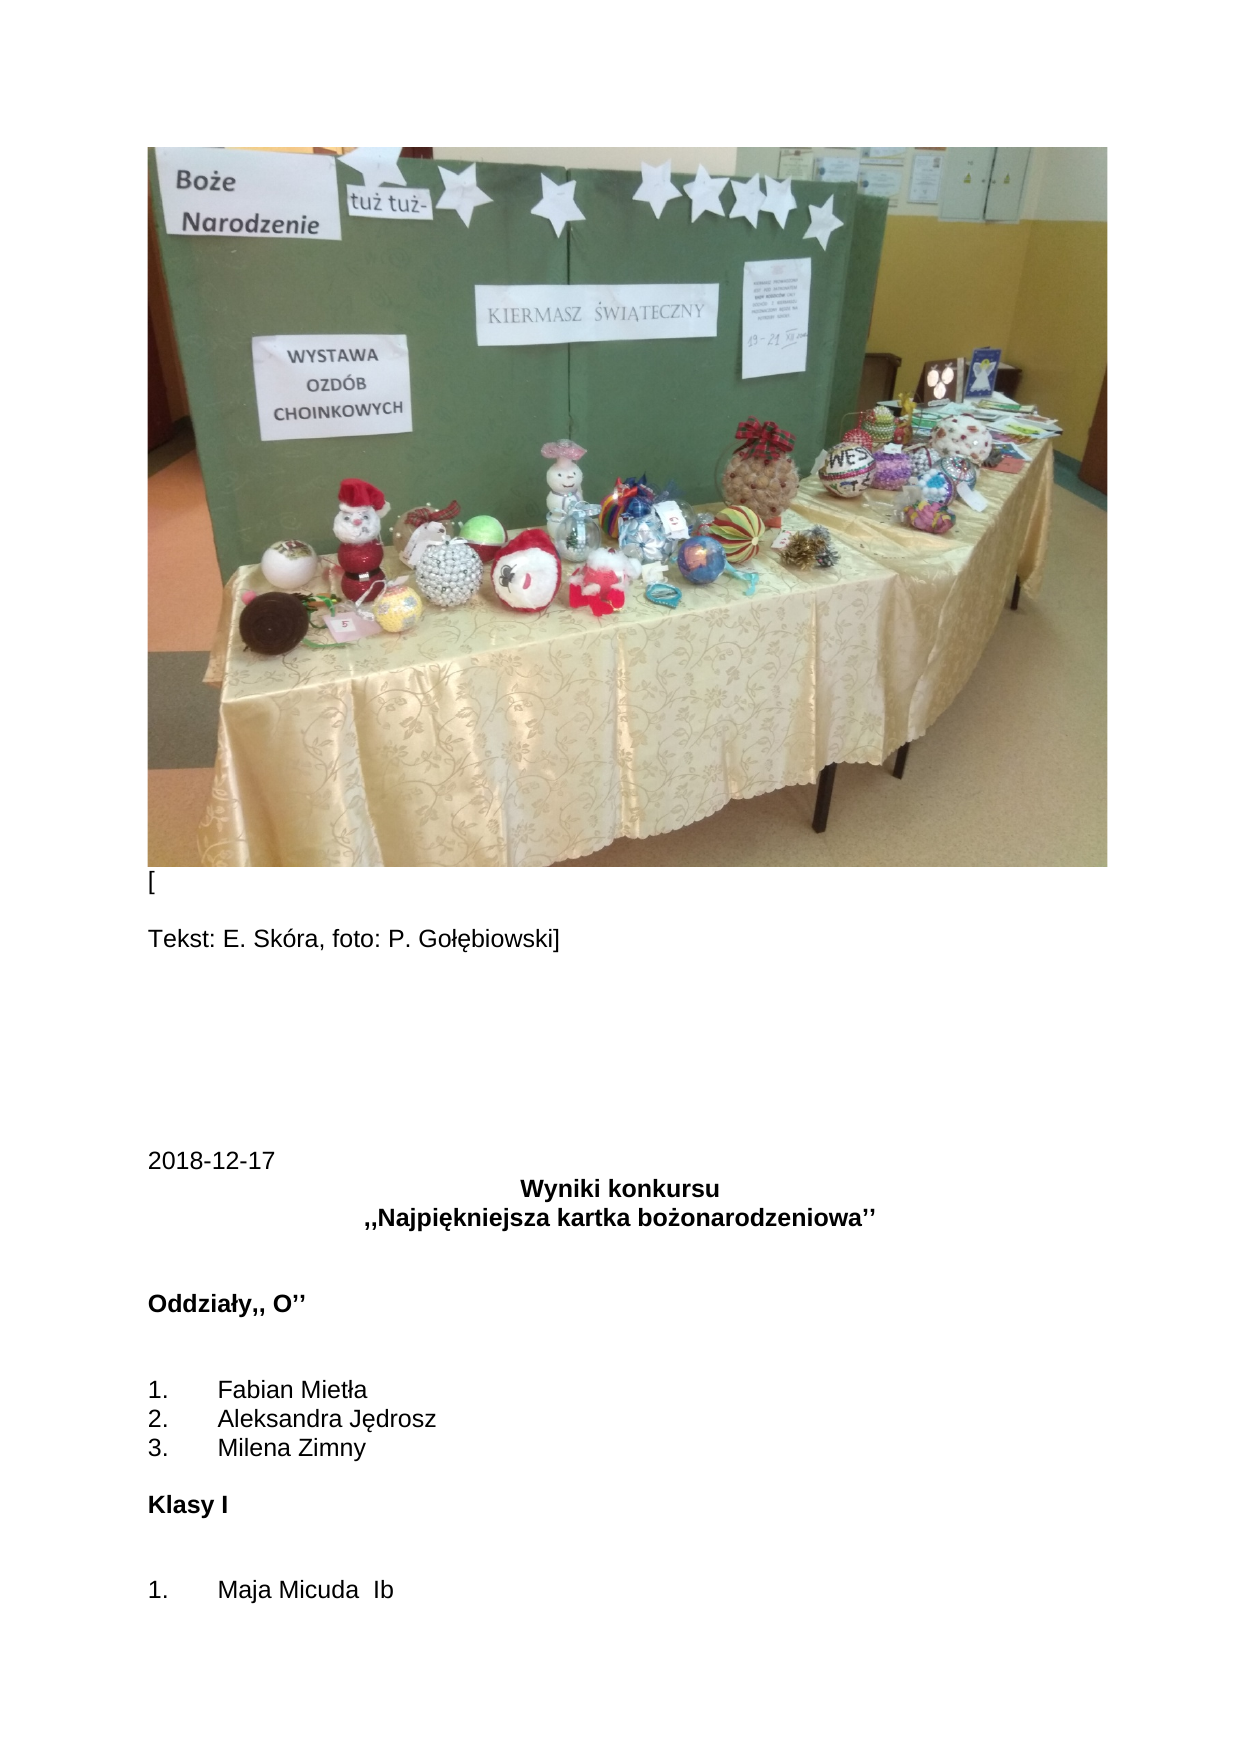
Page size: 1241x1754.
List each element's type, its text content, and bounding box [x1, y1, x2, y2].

picture [147, 147, 1108, 867]
text Klasy I [148, 1490, 1093, 1576]
text Oddziały,, O’’ [148, 1232, 1093, 1375]
text 3. Milena Zimny [148, 1432, 1093, 1461]
text ,,Najpiękniejsza kartka bożonarodzeniowa’’ [148, 1203, 1093, 1232]
text 1. Maja Micuda Ib [148, 1576, 1093, 1604]
text 2018-12-17 [148, 1146, 1093, 1174]
text 18. grudnia rozstrzygnięto konkurs plastyczny na najpiękniejszą ozdobę choinkową. I miejsce Wiktoria Klasa klasa V a II miejsce Paweł Mróz klasa VII a III miejsce Martyna Pietras klasa V a Wyróżnienie Zuzanna Ziarko klas IV b Serdecznie gratulujemy. Wszystkie wykonane przez uczniów ozdoby będzie można kupić podczas kiermaszu świątecznego, który będzie prowadzony pod patronatem Rady Rodziców z naszej szkoły w dniach 19-21.12.2018r Serdecznie zapraszamy. [ Tekst: E. Skóra, foto: P. Gołębiowski] [148, 867, 1093, 1146]
text Wyniki konkursu [148, 1174, 1093, 1203]
text 2. Aleksandra Jędrosz [148, 1404, 1093, 1432]
text 1. Fabian Mietła [148, 1375, 1093, 1404]
